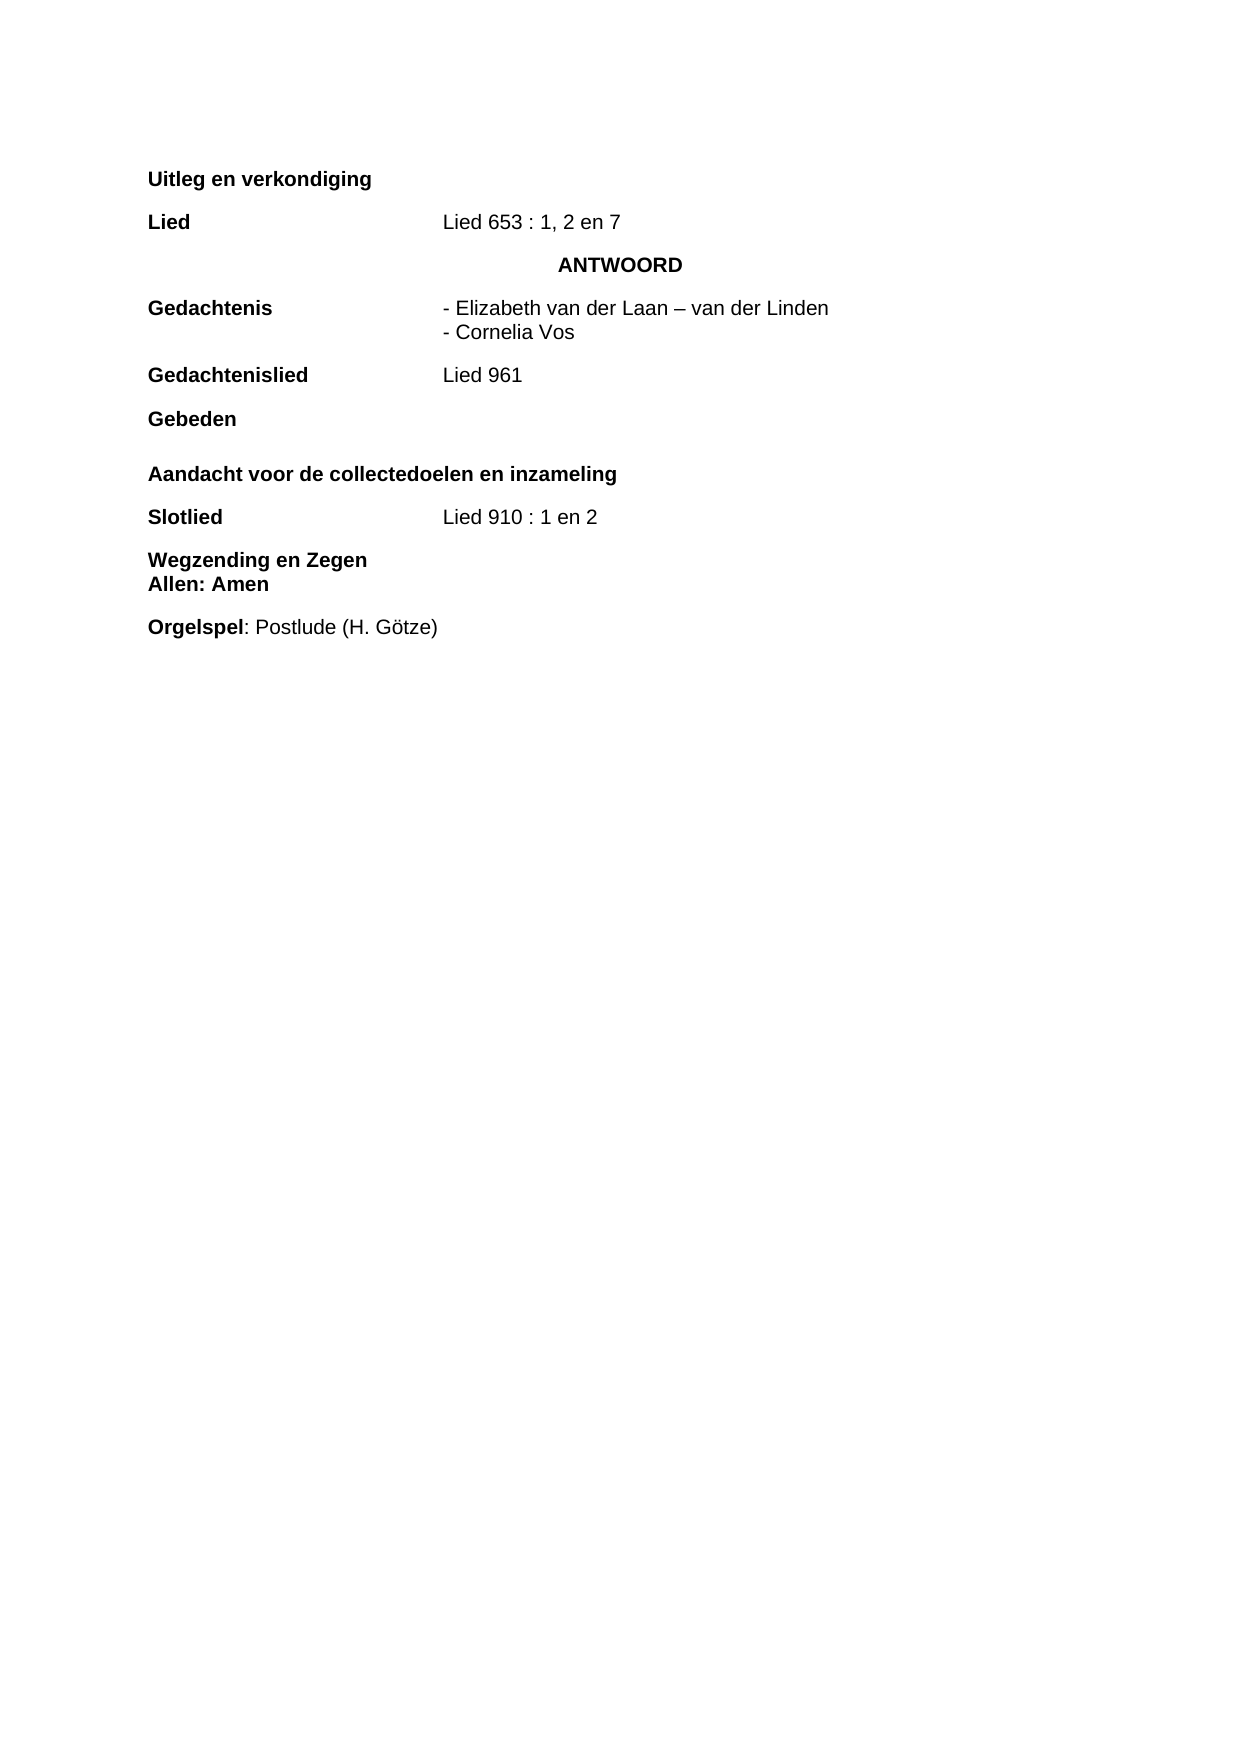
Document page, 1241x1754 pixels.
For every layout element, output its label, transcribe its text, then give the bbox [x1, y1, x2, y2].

text Lied Lied 653 : 1, 2 en 7 [148, 191, 1093, 234]
text Orgelspel: Postlude (H. Götze) [148, 615, 1093, 639]
text Gedachtenis - Elizabeth van der Laan – van der Linden - Cornelia Vos Gedachtenislied Lied 961 [148, 296, 1093, 387]
text Allen: Amen [148, 572, 1093, 596]
text Gebeden [148, 387, 1093, 462]
text Slotlied Lied 910 : 1 en 2 Wegzending en Zegen [148, 486, 1093, 572]
text ANTWOORD [148, 253, 1093, 277]
text Uitleg en verkondiging [148, 148, 1093, 191]
text Aandacht voor de collectedoelen en inzameling [148, 462, 1093, 486]
